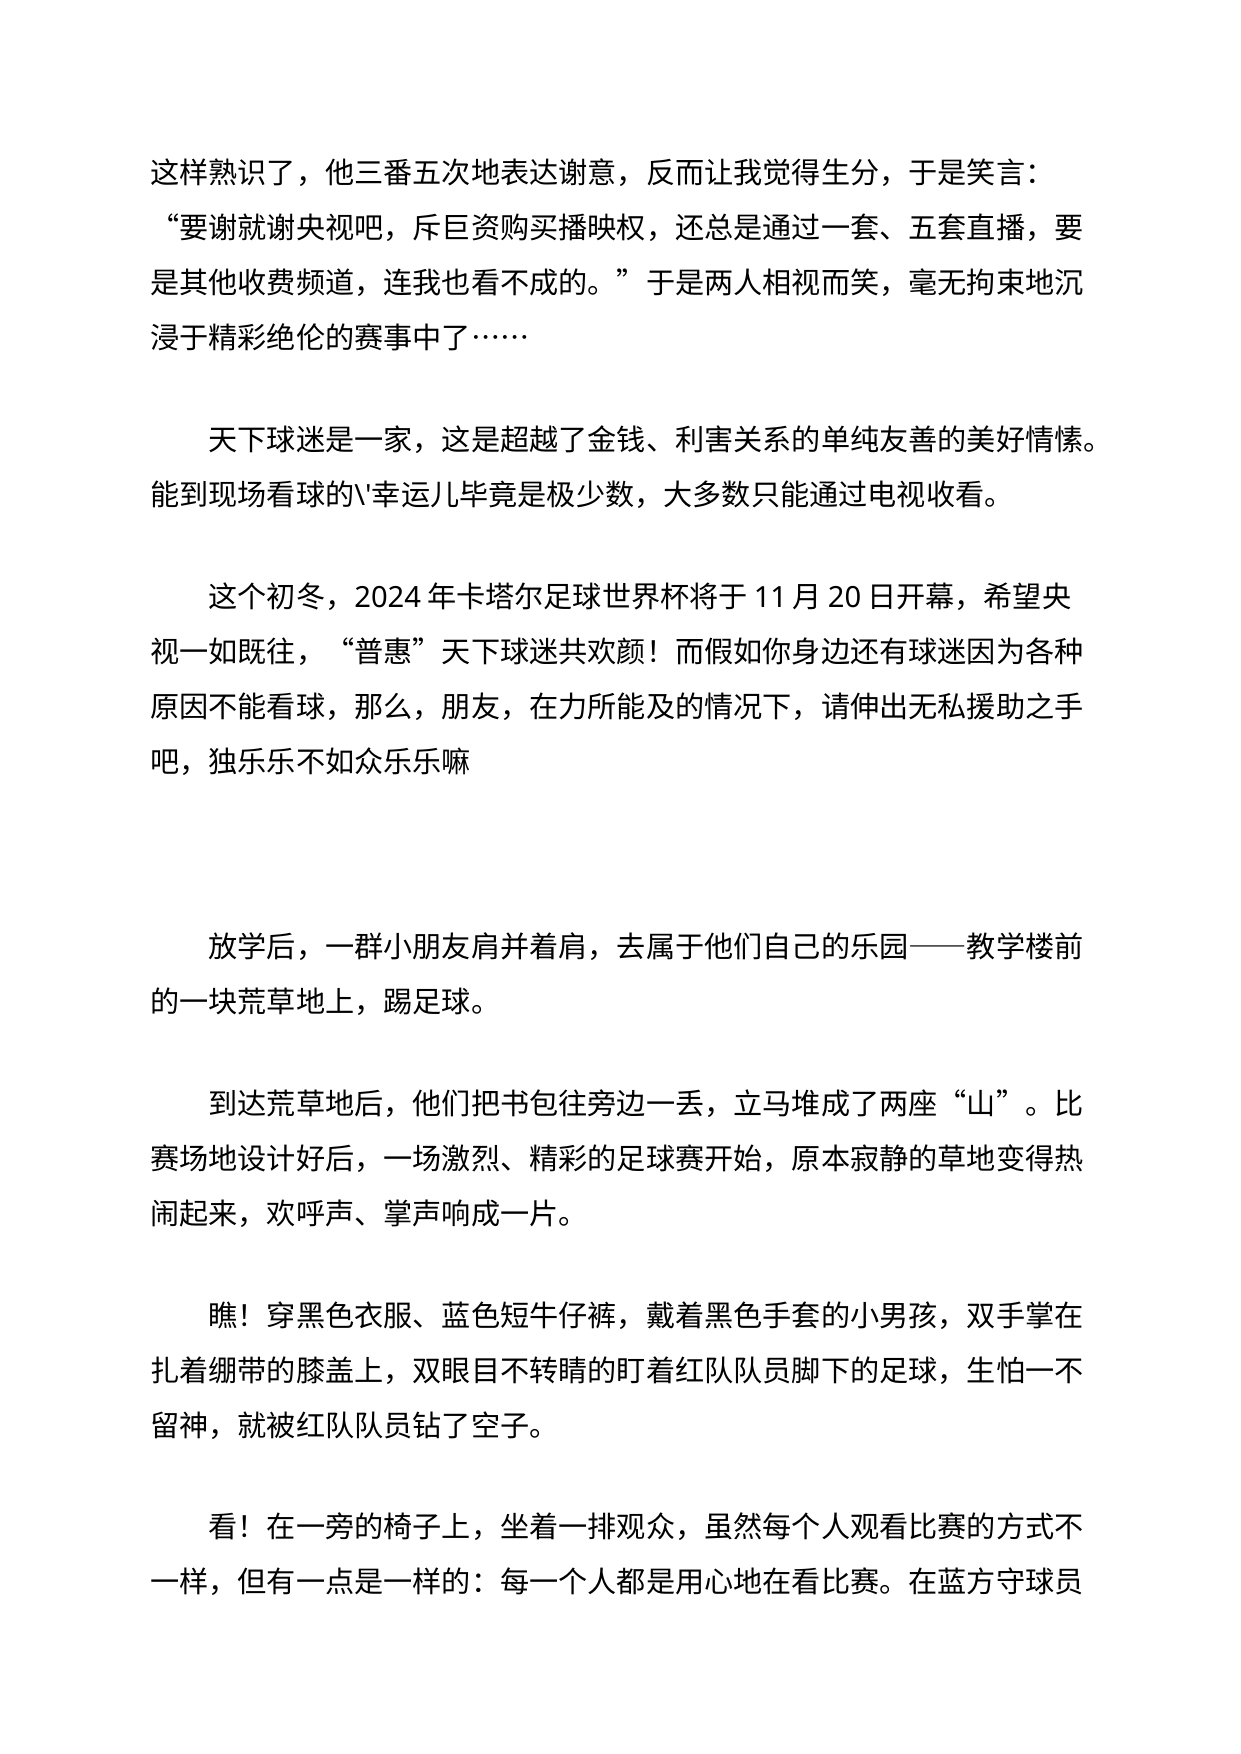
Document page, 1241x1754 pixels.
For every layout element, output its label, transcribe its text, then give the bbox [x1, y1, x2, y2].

text 天下球迷是一家，这是超越了金钱、利害关系的单纯友善的美好情愫。能到现场看球的\'幸运儿毕竟是极少数，大多数只能通过电视收看。 [150, 416, 1090, 514]
text 瞧！穿黑色衣服、蓝色短牛仔裤，戴着黑色手套的小男孩，双手掌在扎着绷带的膝盖上，双眼目不转睛的盯着红队队员脚下的足球，生怕一不留神，就被红队队员钻了空子。 [150, 1292, 1090, 1444]
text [150, 1504, 1090, 1601]
text 这个初冬，2024年卡塔尔足球世界杯将于11月20日开幕，希望央视一如既往，“普惠”天下球迷共欢颜！而假如你身边还有球迷因为各种原因不能看球，那么，朋友，在力所能及的情况下，请伸出无私援助之手吧，独乐乐不如众乐乐嘛 [150, 573, 1090, 780]
text 放学后，一群小朋友肩并着肩，去属于他们自己的乐园——教学楼前的一块荒草地上，踢足球。 [150, 924, 1090, 1021]
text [150, 150, 1090, 357]
text 到达荒草地后，他们把书包往旁边一丢，立马堆成了两座“山”。比赛场地设计好后，一场激烈、精彩的足球赛开始，原本寂静的草地变得热闹起来，欢呼声、掌声响成一片。 [150, 1081, 1090, 1233]
